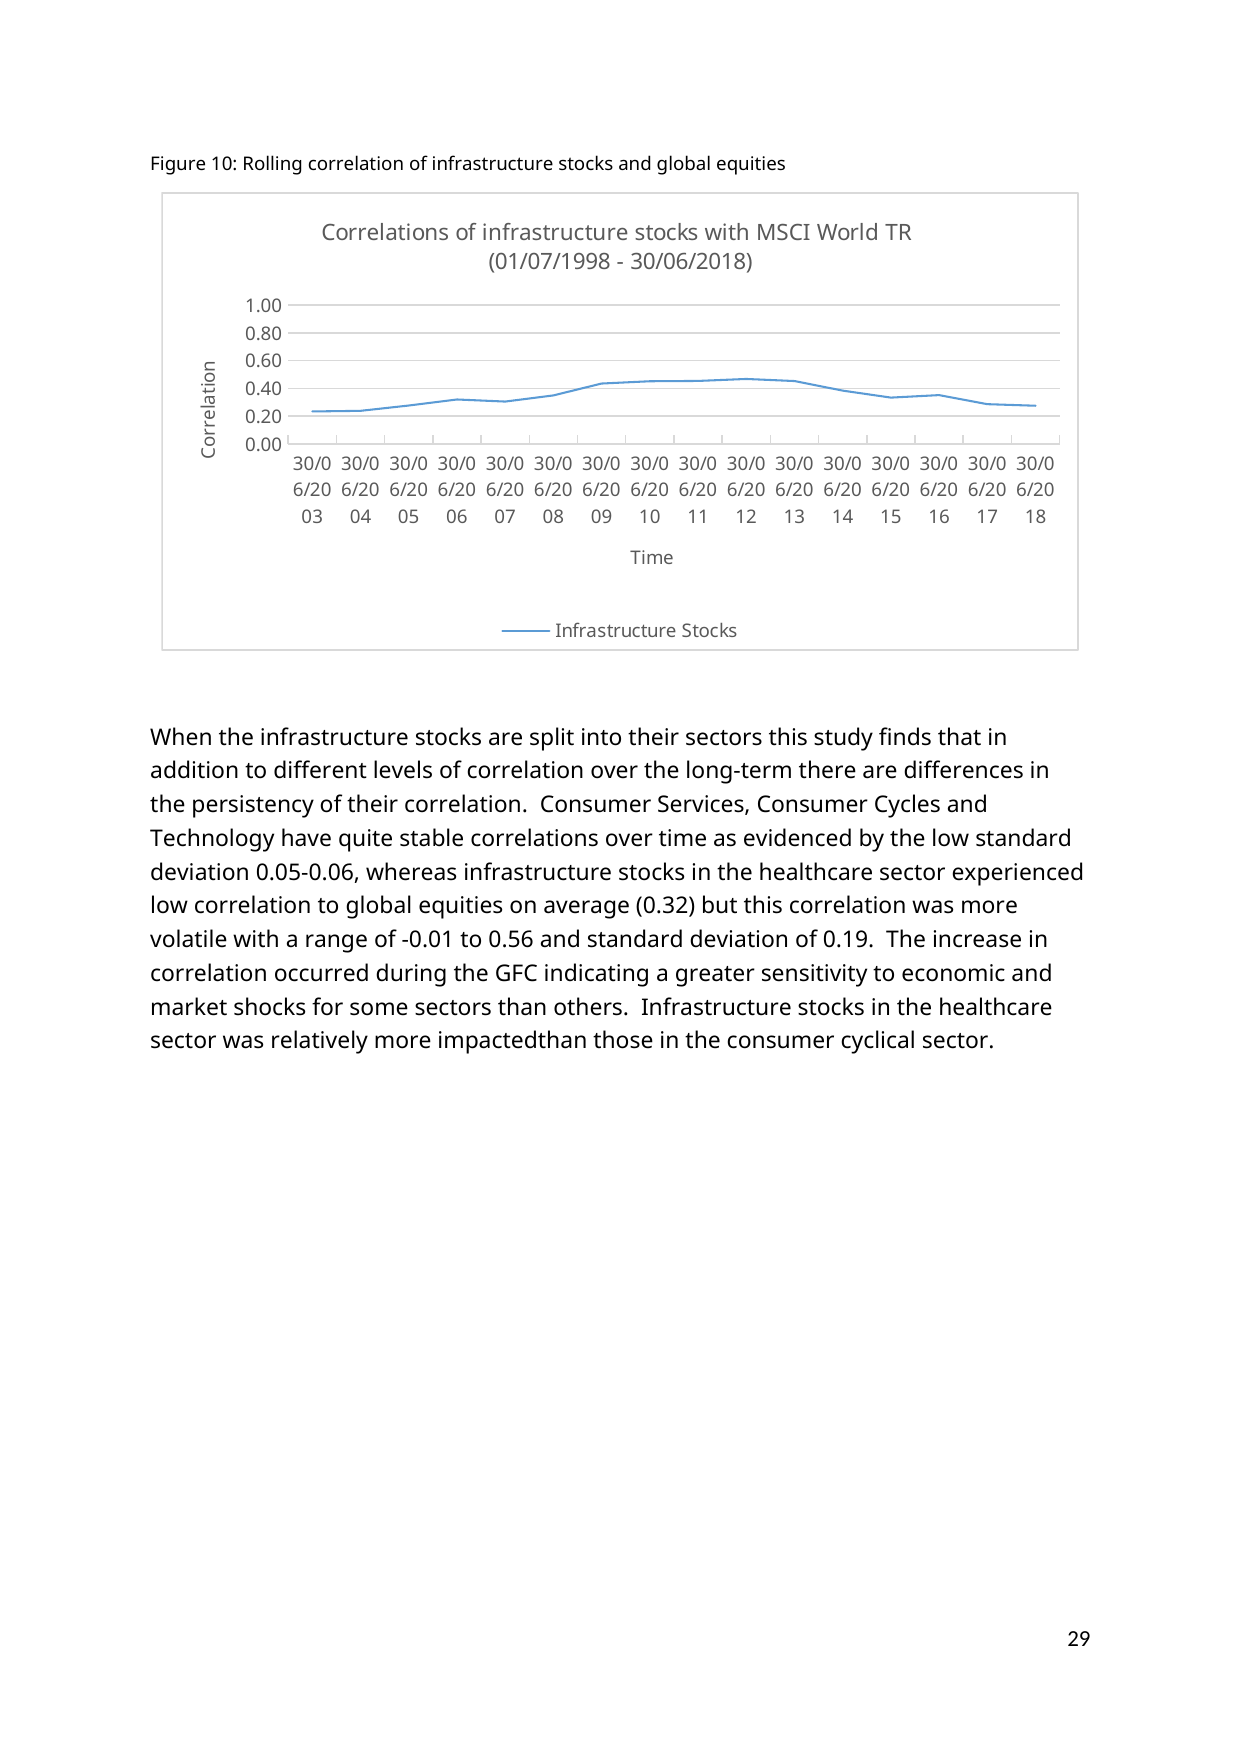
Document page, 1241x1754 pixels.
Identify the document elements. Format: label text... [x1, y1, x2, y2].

text Figure 10: Rolling correlation of infrastructure stocks and global equities [150, 150, 1090, 176]
text When the infrastructure stocks are split into their sectors this study finds that in addition to different levels of correlation over the long-term there are differences in the persistency of their correlation. Consumer Services, Consumer Cycles and Technology have quite stable correlations over time as evidenced by the low standard deviation 0.05-0.06, whereas infrastructure stocks in the healthcare sector experienced low correlation to global equities on average (0.32) but this correlation was more volatile with a range of -0.01 to 0.56 and standard deviation of 0.19. The increase in correlation occurred during the GFC indicating a greater sensitivity to economic and market shocks for some sectors than others. Infrastructure stocks in the healthcare sector was relatively more impactedthan those in the consumer cyclical sector. [150, 721, 1090, 1056]
